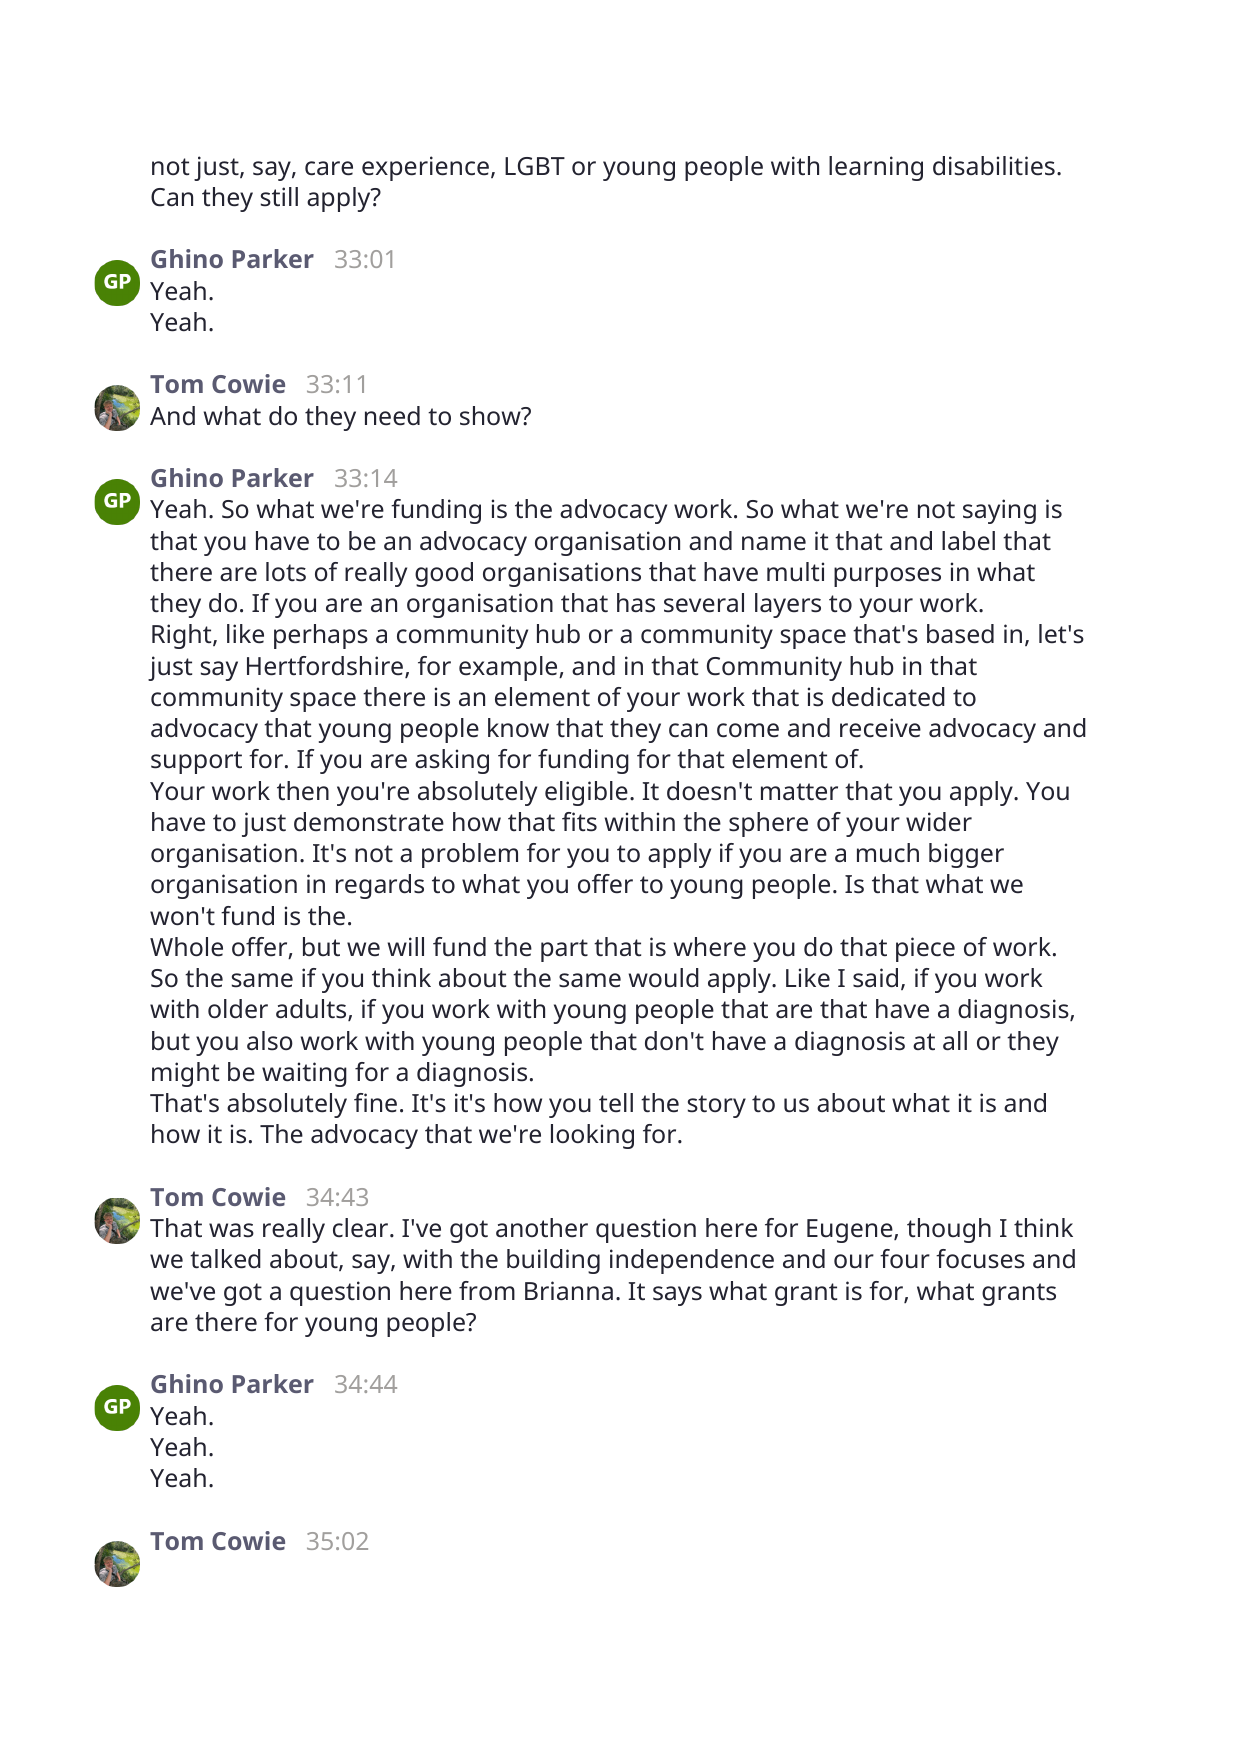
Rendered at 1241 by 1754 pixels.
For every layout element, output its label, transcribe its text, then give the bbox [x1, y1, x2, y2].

text Ghino Parker 34:44 Yeah. Yeah. Yeah. [150, 1337, 1090, 1494]
text Ghino Parker 33:14 Yeah. So what we're funding is the advocacy work. So what we're not saying is that you have to be an advocacy organisation and name it that and label that there are lots of really good organisations that have multi purposes in what they do. If you are an organisation that has several layers to your work. Right, like perhaps a community hub or a community space that's based in, let's just say Hertfordshire, for example, and in that Community hub in that community space there is an element of your work that is dedicated to advocacy that young people know that they can come and receive advocacy and support for. If you are asking for funding for that element of. Your work then you're absolutely eligible. It doesn't matter that you apply. You have to just demonstrate how that fits within the sphere of your wider organisation. It's not a problem for you to apply if you are a much bigger organisation in regards to what you offer to young people. Is that what we won't fund is the. Whole offer, but we will fund the part that is where you do that piece of work. So the same if you think about the same would apply. Like I said, if you work with older adults, if you work with young people that are that have a diagnosis, but you also work with young people that don't have a diagnosis at all or they might be waiting for a diagnosis. That's absolutely fine. It's it's how you tell the story to us about what it is and how it is. The advocacy that we're looking for. [150, 431, 1090, 1150]
text Tom Cowie 33:11 And what do they need to show? [150, 337, 1090, 431]
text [150, 150, 1090, 212]
picture [94, 479, 140, 525]
picture [94, 385, 140, 431]
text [150, 1494, 1090, 1556]
picture [94, 260, 140, 306]
picture [94, 1541, 140, 1587]
text Tom Cowie 34:43 That was really clear. I've got another question here for Eugene, though I think we talked about, say, with the building independence and our four focuses and we've got a question here from Brianna. It says what grant is for, what grants are there for young people? [150, 1150, 1090, 1337]
text Ghino Parker 33:01 Yeah. Yeah. [150, 212, 1090, 337]
picture [94, 1198, 140, 1244]
picture [94, 1385, 140, 1431]
